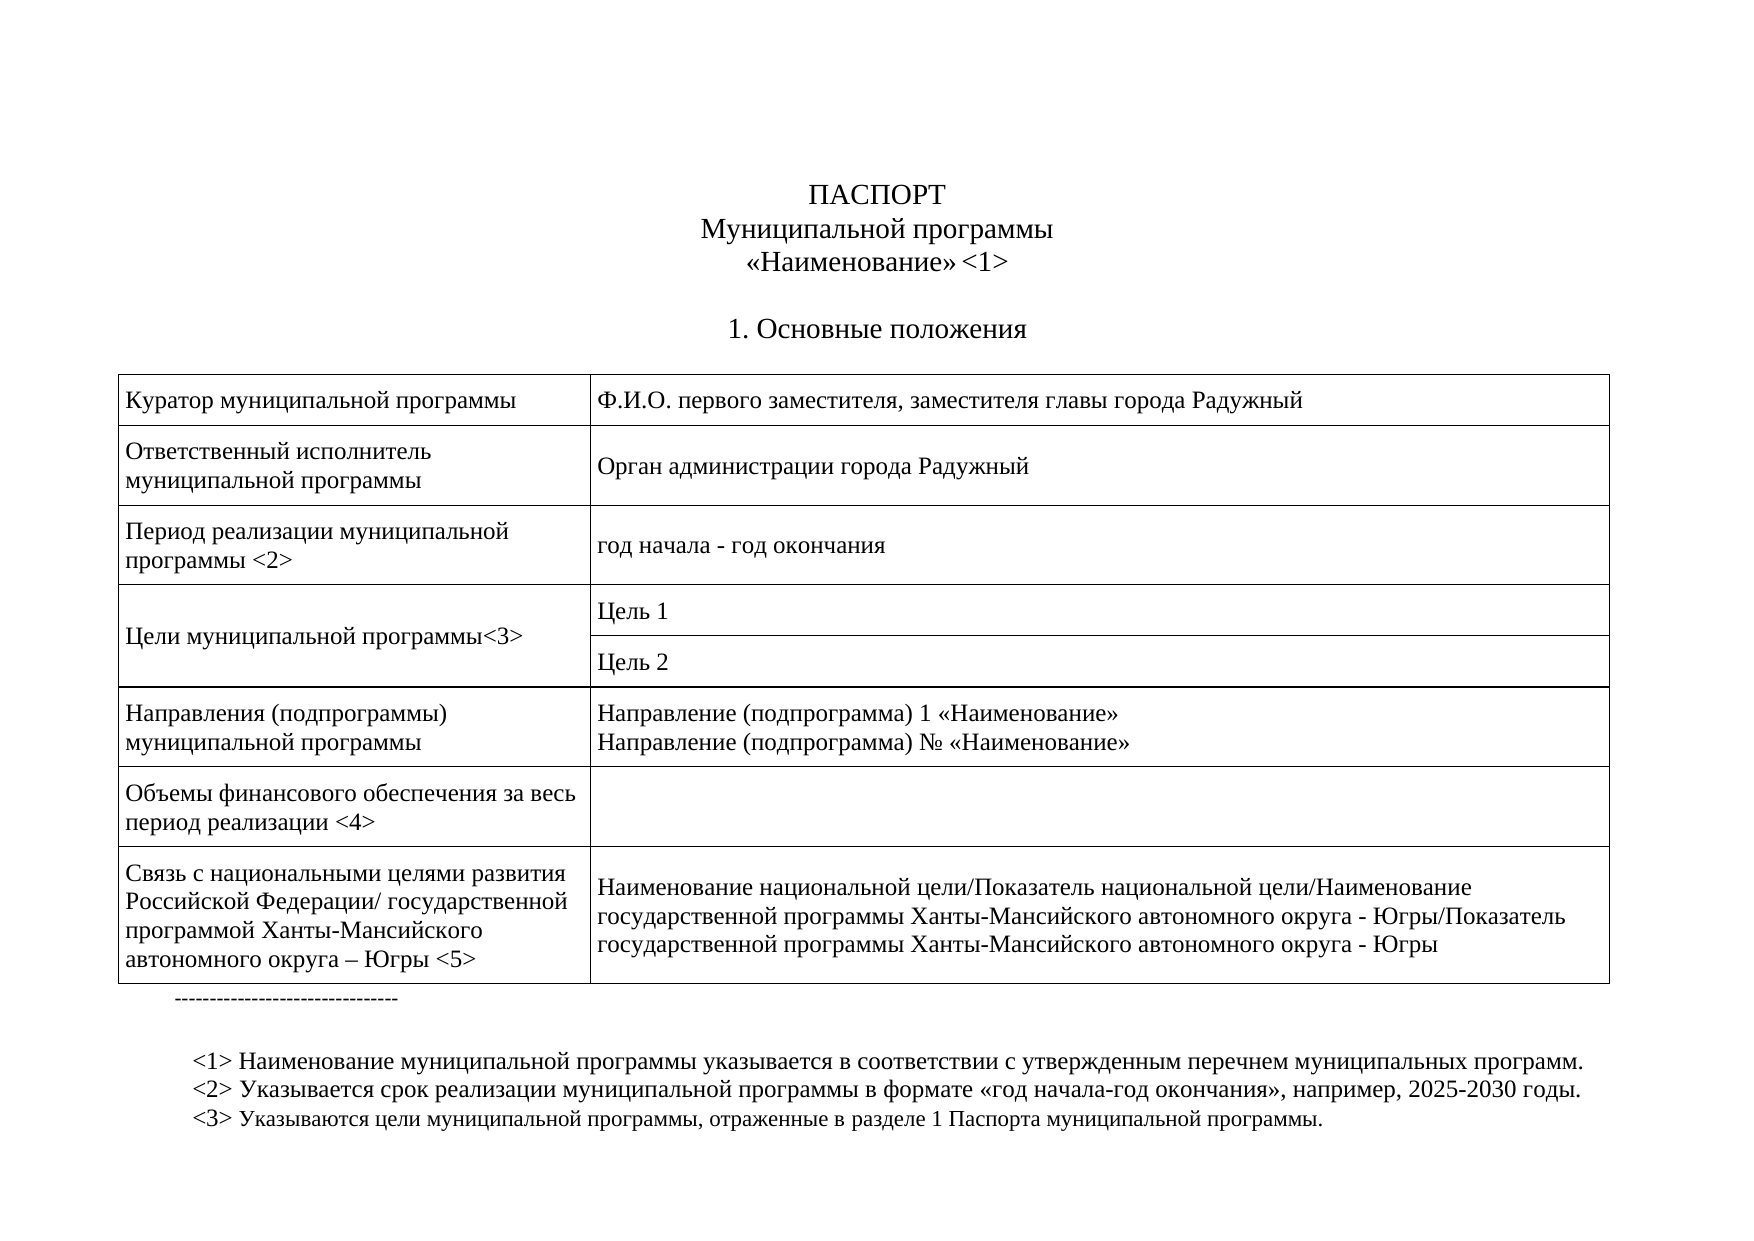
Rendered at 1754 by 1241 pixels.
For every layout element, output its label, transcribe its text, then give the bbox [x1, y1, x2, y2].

table_cell Направления (подпрограммы) муниципальной программы [119, 688, 590, 766]
table_cell Направление (подпрограмма) 1 «Наименование» Направление (подпрограмма) № «Наименование» [591, 688, 1609, 766]
text <1> Наименование муниципальной программы указывается в соответствии с утвержденным перечнем муниципальных программ. [118, 1046, 1636, 1074]
table_cell Объемы финансового обеспечения за весь период реализации <4> [119, 767, 590, 846]
table_cell Период реализации муниципальной программы <2> [119, 506, 590, 584]
text «Наименование» <1> [118, 244, 1636, 278]
table_cell Цели муниципальной программы<3> [119, 585, 590, 686]
text 1. Основные положения [118, 311, 1636, 345]
text ПАСПОРТ [118, 177, 1636, 211]
table_cell год начала - год окончания [591, 506, 1609, 584]
table_cell Наименование национальной цели/Показатель национальной цели/Наименование государственной программы Ханты-Мансийского автономного округа - Югры/Показатель государственной программы Ханты-Мансийского автономного округа - Югры [591, 847, 1609, 983]
table_header Куратор муниципальной программы [119, 375, 590, 425]
text <2> Указывается срок реализации муниципальной программы в формате «год начала-год окончания», например, 2025-2030 годы. [118, 1074, 1636, 1103]
text <3> Указываются цели муниципальной программы, отраженные в разделе 1 Паспорта муниципальной программы. [118, 1103, 1636, 1132]
table_cell Ответственный исполнитель муниципальной программы [119, 426, 590, 504]
text Муниципальной программы [118, 211, 1636, 244]
table_cell Связь с национальными целями развития Российской Федерации/ государственной программой Ханты-Мансийского автономного округа – Югры <5> [119, 847, 590, 983]
table_cell [591, 767, 1609, 846]
text -------------------------------- [118, 984, 1636, 1012]
table_cell Орган администрации города Радужный [591, 426, 1609, 504]
table_header Ф.И.О. первого заместителя, заместителя главы города Радужный [591, 375, 1609, 425]
table_cell Цель 1 [591, 585, 1609, 635]
table_cell Цель 2 [591, 636, 1609, 686]
